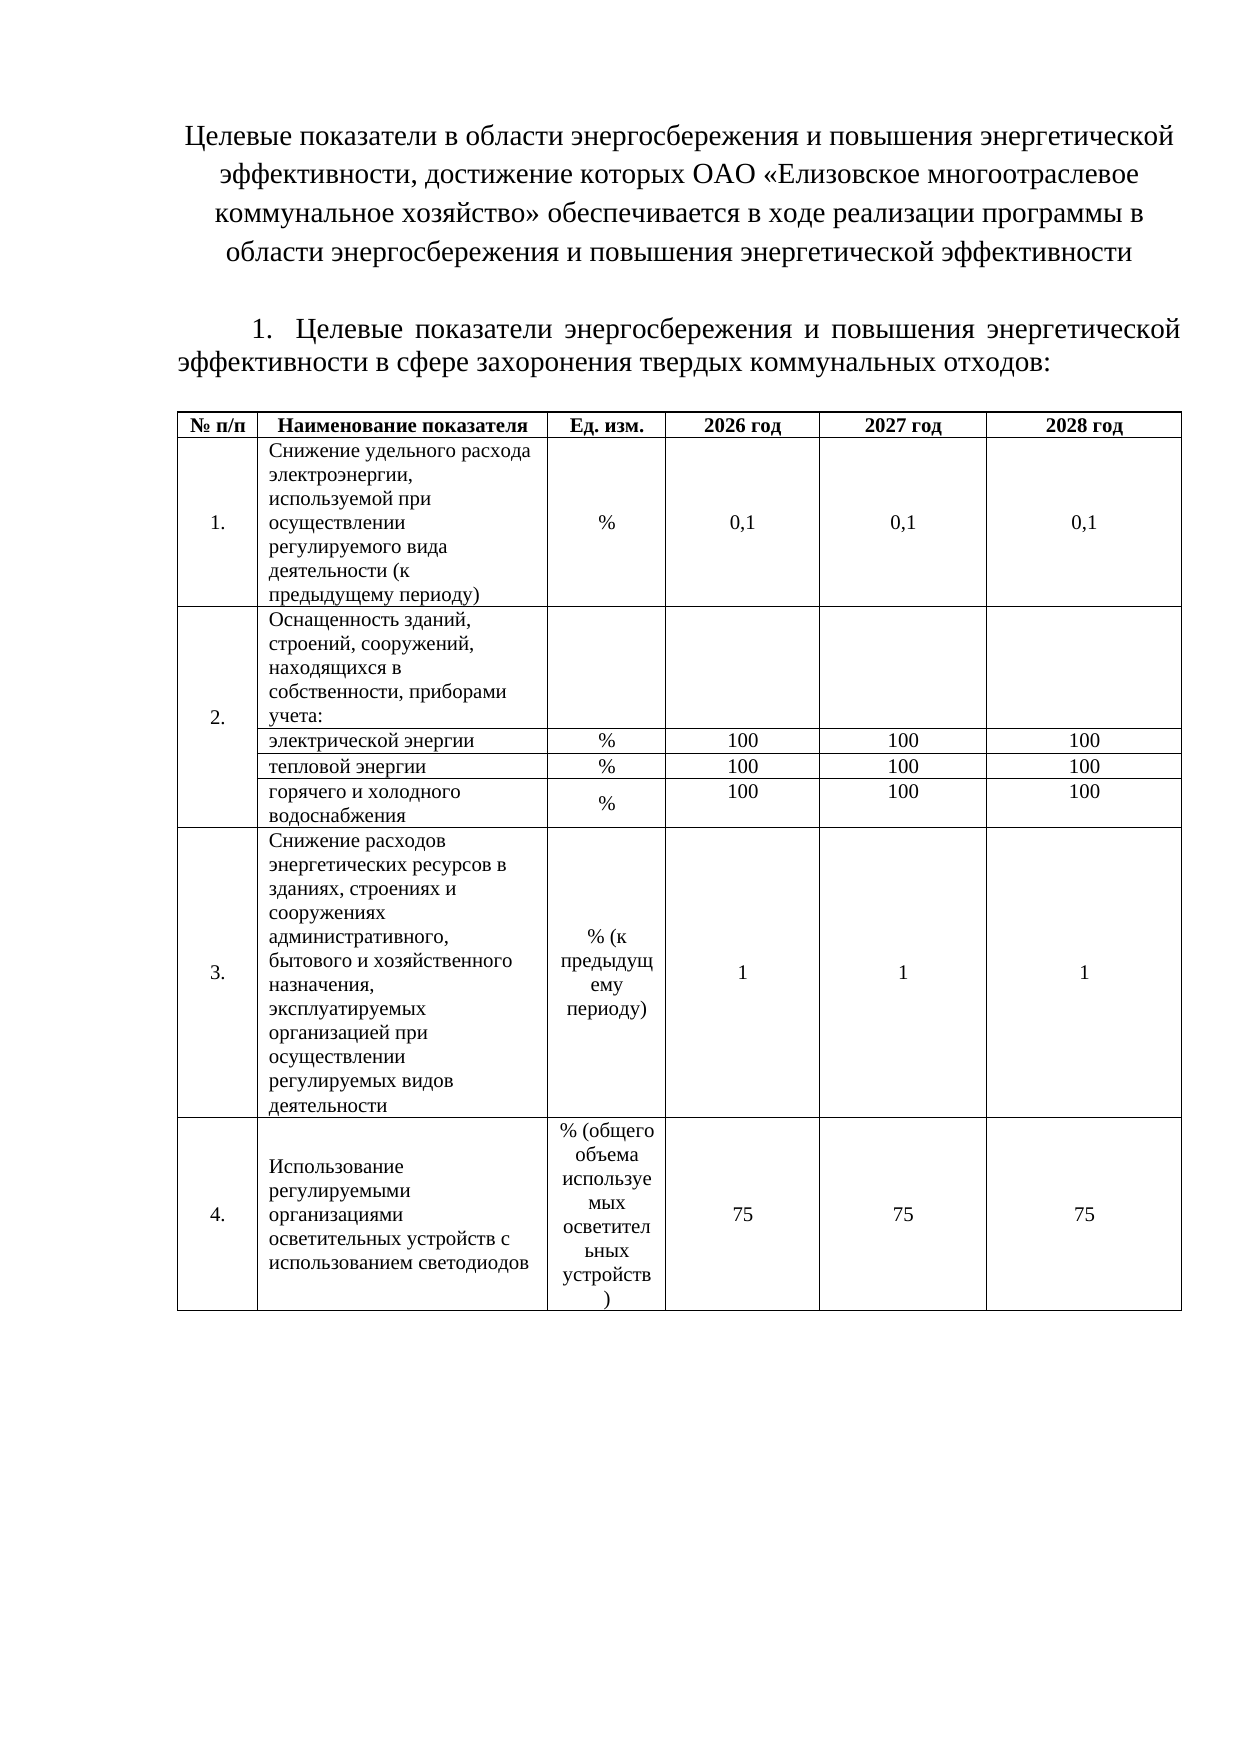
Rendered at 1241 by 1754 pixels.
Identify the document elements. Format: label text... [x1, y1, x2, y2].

table_header Ед. изм. [548, 413, 665, 437]
table_cell 2. [178, 607, 257, 827]
table_cell Снижение удельного расхода электроэнергии, используемой при осуществлении регулируемого вида деятельности (к предыдущему периоду) [258, 438, 547, 606]
table_cell % [548, 438, 665, 606]
table_cell % (общего объема используемых осветительных устройств) [548, 1118, 665, 1310]
table_header 2027 год [820, 413, 986, 437]
table_cell 0,1 [666, 438, 819, 606]
table_cell 100 [820, 754, 986, 778]
table_cell 100 [987, 754, 1181, 778]
table_cell % (к предыдущему периоду) [548, 828, 665, 1117]
table_cell [666, 607, 819, 727]
table_cell 75 [666, 1118, 819, 1310]
table_cell Снижение расходов энергетических ресурсов в зданиях, строениях и сооружениях административного, бытового и хозяйственного назначения, эксплуатируемых организацией при осуществлении регулируемых видов деятельности [258, 828, 547, 1117]
table_cell 100 [820, 779, 986, 827]
table_cell электрической энергии [258, 729, 547, 752]
table_cell 1 [987, 828, 1181, 1117]
table_cell 100 [666, 729, 819, 752]
table_header № п/п [178, 413, 257, 437]
table_cell 75 [820, 1118, 986, 1310]
table_cell [987, 607, 1181, 727]
table_cell 0,1 [820, 438, 986, 606]
table_cell 100 [987, 729, 1181, 752]
table_cell 100 [666, 779, 819, 827]
table_cell 1 [820, 828, 986, 1117]
table_cell 100 [987, 779, 1181, 827]
table_cell % [548, 779, 665, 827]
table_cell горячего и холодного водоснабжения [258, 779, 547, 827]
table_cell 0,1 [987, 438, 1181, 606]
text Целевые показатели в области энергосбережения и повышения энергетической эффективности, достижение которых ОАО «Елизовское многоотраслевое коммунальное хозяйство» обеспечивается в ходе реализации программы в области энергосбережения и повышения энергетической эффективности [177, 118, 1181, 267]
table_header 2028 год [987, 413, 1181, 437]
table_cell 75 [987, 1118, 1181, 1310]
table_cell 4. [178, 1118, 257, 1310]
table_cell [820, 607, 986, 727]
table_header Наименование показателя [258, 413, 547, 437]
table_header 2026 год [666, 413, 819, 437]
table_cell % [548, 754, 665, 778]
table_cell [548, 607, 665, 727]
table_cell 1. [178, 438, 257, 606]
table_cell 1 [666, 828, 819, 1117]
table_cell 100 [820, 729, 986, 752]
table_cell 3. [178, 828, 257, 1117]
table_cell 100 [666, 754, 819, 778]
table_cell тепловой энергии [258, 754, 547, 778]
table_cell % [548, 729, 665, 752]
table_cell Оснащенность зданий, строений, сооружений, находящихся в собственности, приборами учета: [258, 607, 547, 727]
list Целевые показатели энергосбережения и повышения энергетической эффективности в сфере захоронения твердых коммунальных отходов: [177, 311, 1181, 378]
table_cell Использование регулируемыми организациями осветительных устройств с использованием светодиодов [258, 1118, 547, 1310]
